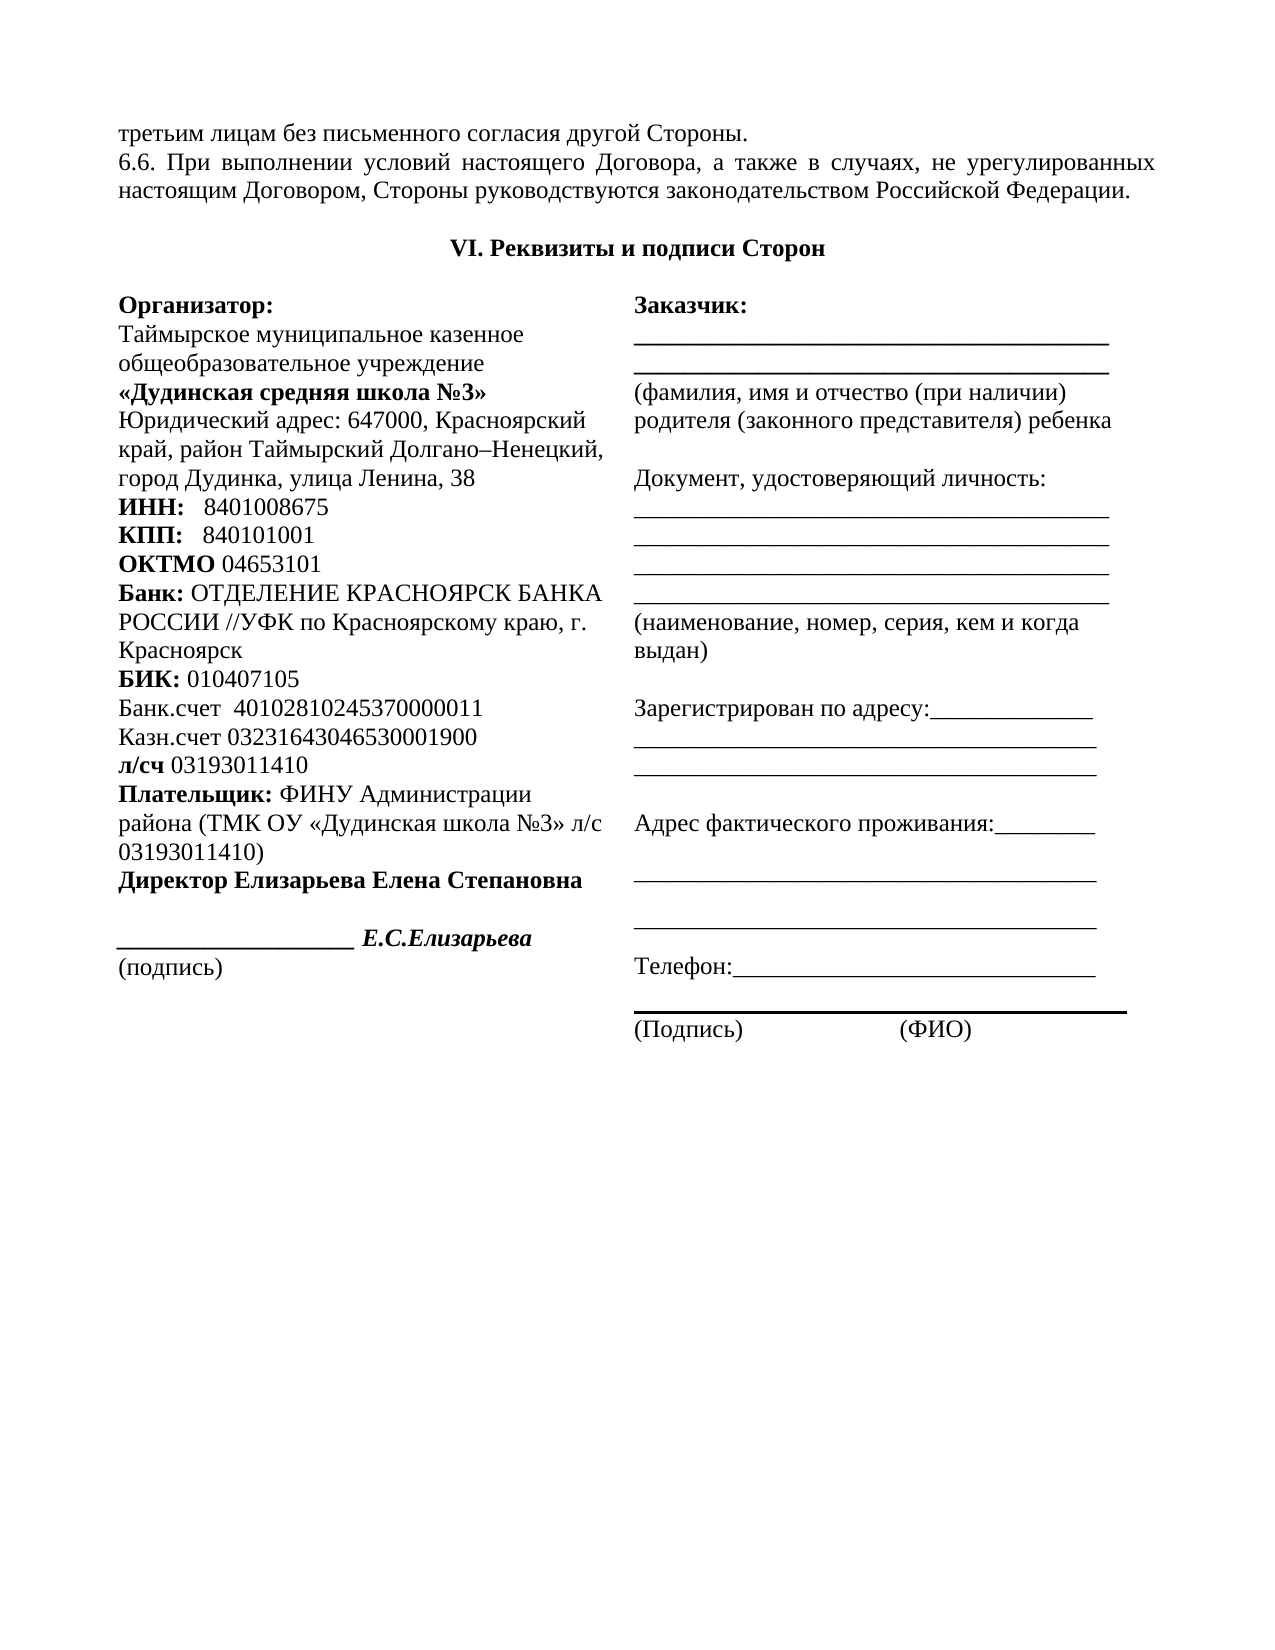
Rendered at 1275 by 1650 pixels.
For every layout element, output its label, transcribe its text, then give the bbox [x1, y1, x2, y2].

table_header Организатор: Таймырское муниципальное казенное общеобразовательное учреждение «Дудинская средняя школа №3» Юридический адрес: 647000, Красноярский край, район Таймырский Долгано–Ненецкий, город Дудинка, улица Ленина, 38 ИНН: 8401008675 КПП: 840101001 ОКТМО 04653101 Банк: ОТДЕЛЕНИЕ КРАСНОЯРСК БАНКА РОССИИ //УФК по Красноярскому краю, г. Красноярск БИК: 010407105 Банк.счет 40102810245370000011 Казн.счет 03231643046530001900 л/сч 03193011410 Плательщик: ФИНУ Администрации района (ТМК ОУ «Дудинская школа №3» л/с 03193011410) Директор Елизарьева Елена Степановна ___________________ Е.С.Елизарьева (подпись) [107, 291, 623, 1043]
text VI. Реквизиты и подписи Сторон [118, 233, 1157, 262]
text 6.6. При выполнении условий настоящего Договора, а также в случаях, не урегулированных настоящим Договором, Стороны руководствуются законодательством Российской Федерации. [118, 147, 1157, 204]
table_header Заказчик: ______________________________________ ______________________________________ (фамилия, имя и отчество (при наличии) родителя (законного представителя) ребенка Документ, удостоверяющий личность: ______________________________________ ______________________________________ ______________________________________ ______________________________________ (наименование, номер, серия, кем и когда выдан) Зарегистрирован по адресу:_____________ _____________________________________ _____________________________________ Адрес фактического проживания:________ _____________________________________ _____________________________________ Телефон:_____________________________ (Подпись) (ФИО) [623, 291, 1139, 1043]
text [118, 118, 1157, 147]
